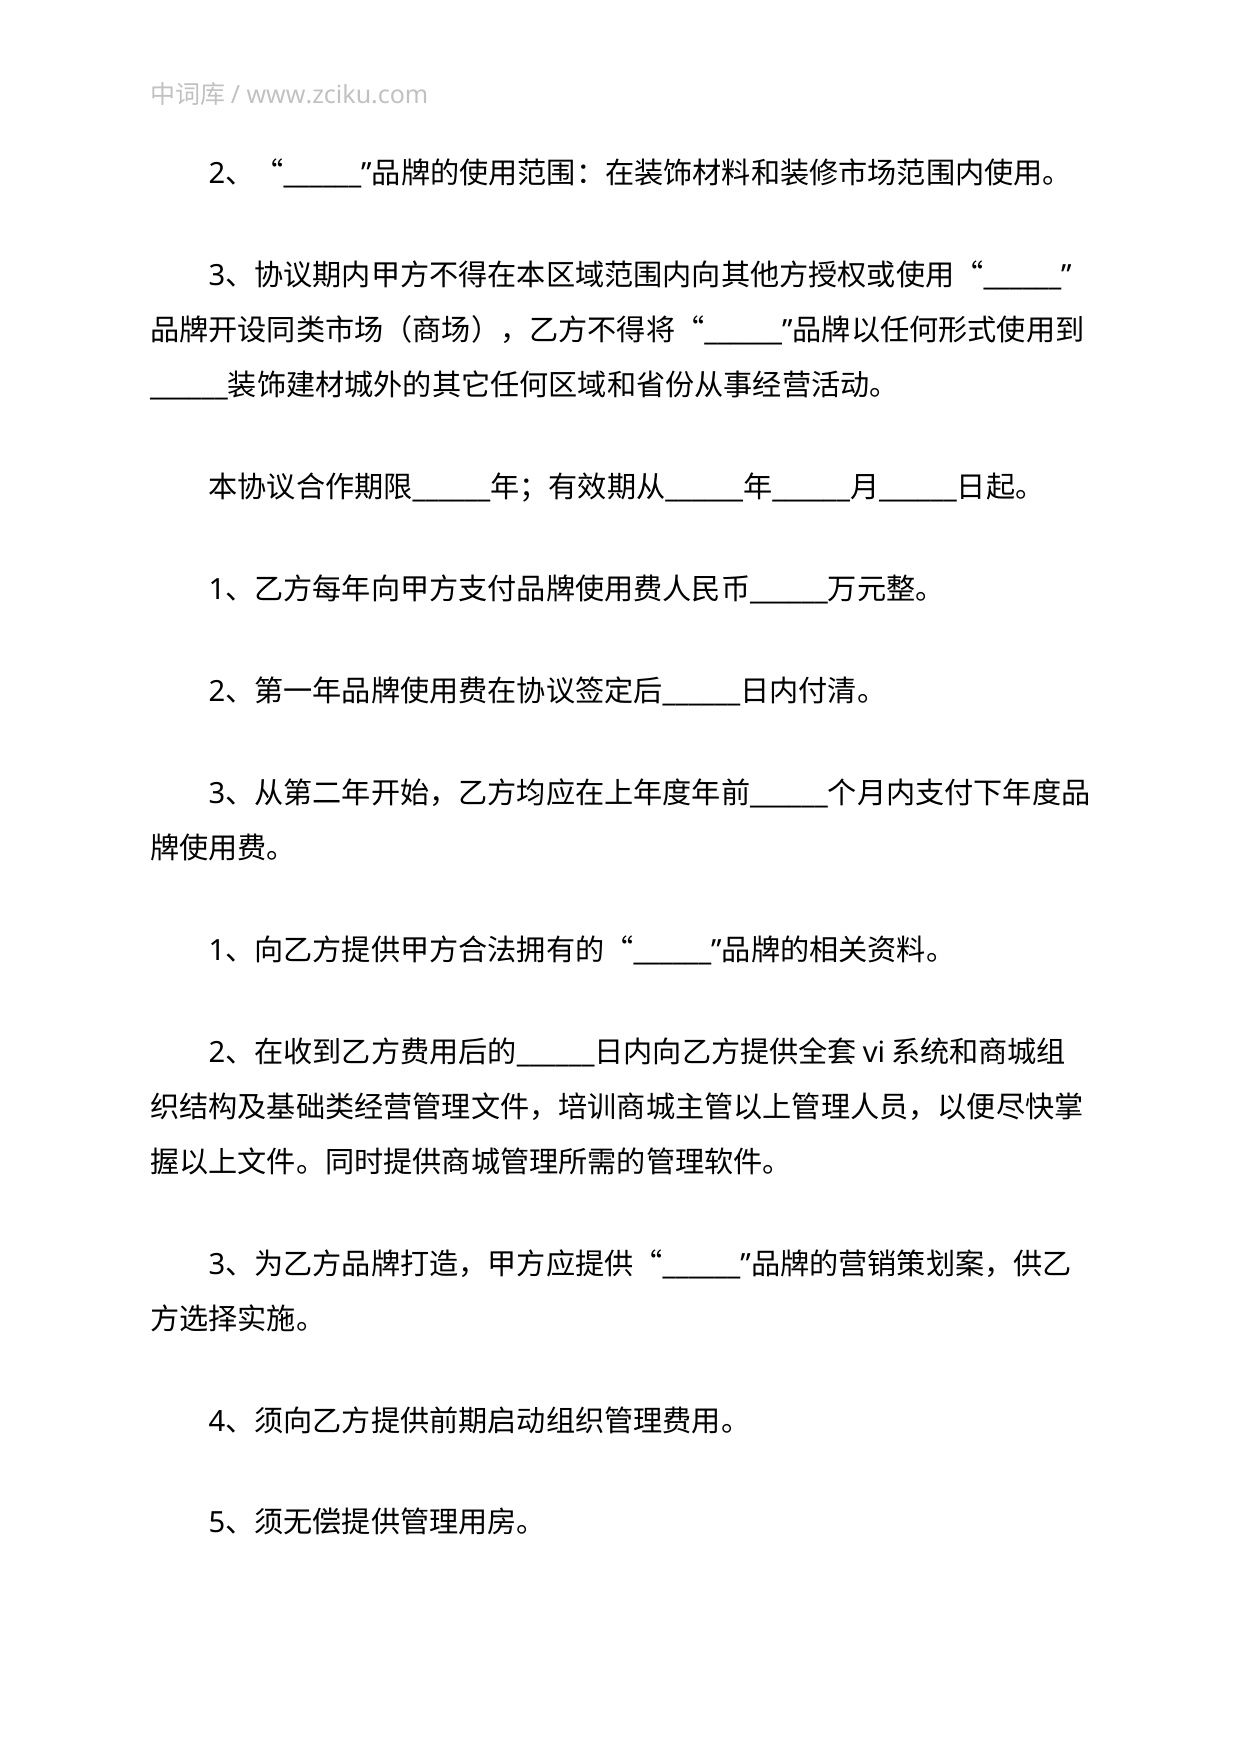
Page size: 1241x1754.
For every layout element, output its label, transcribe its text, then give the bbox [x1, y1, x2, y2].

text 3、为乙方品牌打造，甲方应提供“______”品牌的营销策划案，供乙方选择实施。 [150, 1240, 1090, 1338]
text 2、“______”品牌的使用范围：在装饰材料和装修市场范围内使用。 [150, 150, 1090, 192]
text 本协议合作期限______年；有效期从______年______月______日起。 [150, 464, 1090, 506]
text 1、向乙方提供甲方合法拥有的“______”品牌的相关资料。 [150, 927, 1090, 969]
text 2、第一年品牌使用费在协议签定后______日内付清。 [150, 668, 1090, 710]
text 3、协议期内甲方不得在本区域范围内向其他方授权或使用“______”品牌开设同类市场（商场），乙方不得将“______”品牌以任何形式使用到______装饰建材城外的其它任何区域和省份从事经营活动。 [150, 252, 1090, 404]
text 3、从第二年开始，乙方均应在上年度年前______个月内支付下年度品牌使用费。 [150, 770, 1090, 867]
text 4、须向乙方提供前期启动组织管理费用。 [150, 1397, 1090, 1439]
text 5、须无偿提供管理用房。 [150, 1499, 1090, 1541]
text 2、在收到乙方费用后的______日内向乙方提供全套vi系统和商城组织结构及基础类经营管理文件，培训商城主管以上管理人员，以便尽快掌握以上文件。同时提供商城管理所需的管理软件。 [150, 1029, 1090, 1181]
text 1、乙方每年向甲方支付品牌使用费人民币______万元整。 [150, 566, 1090, 608]
